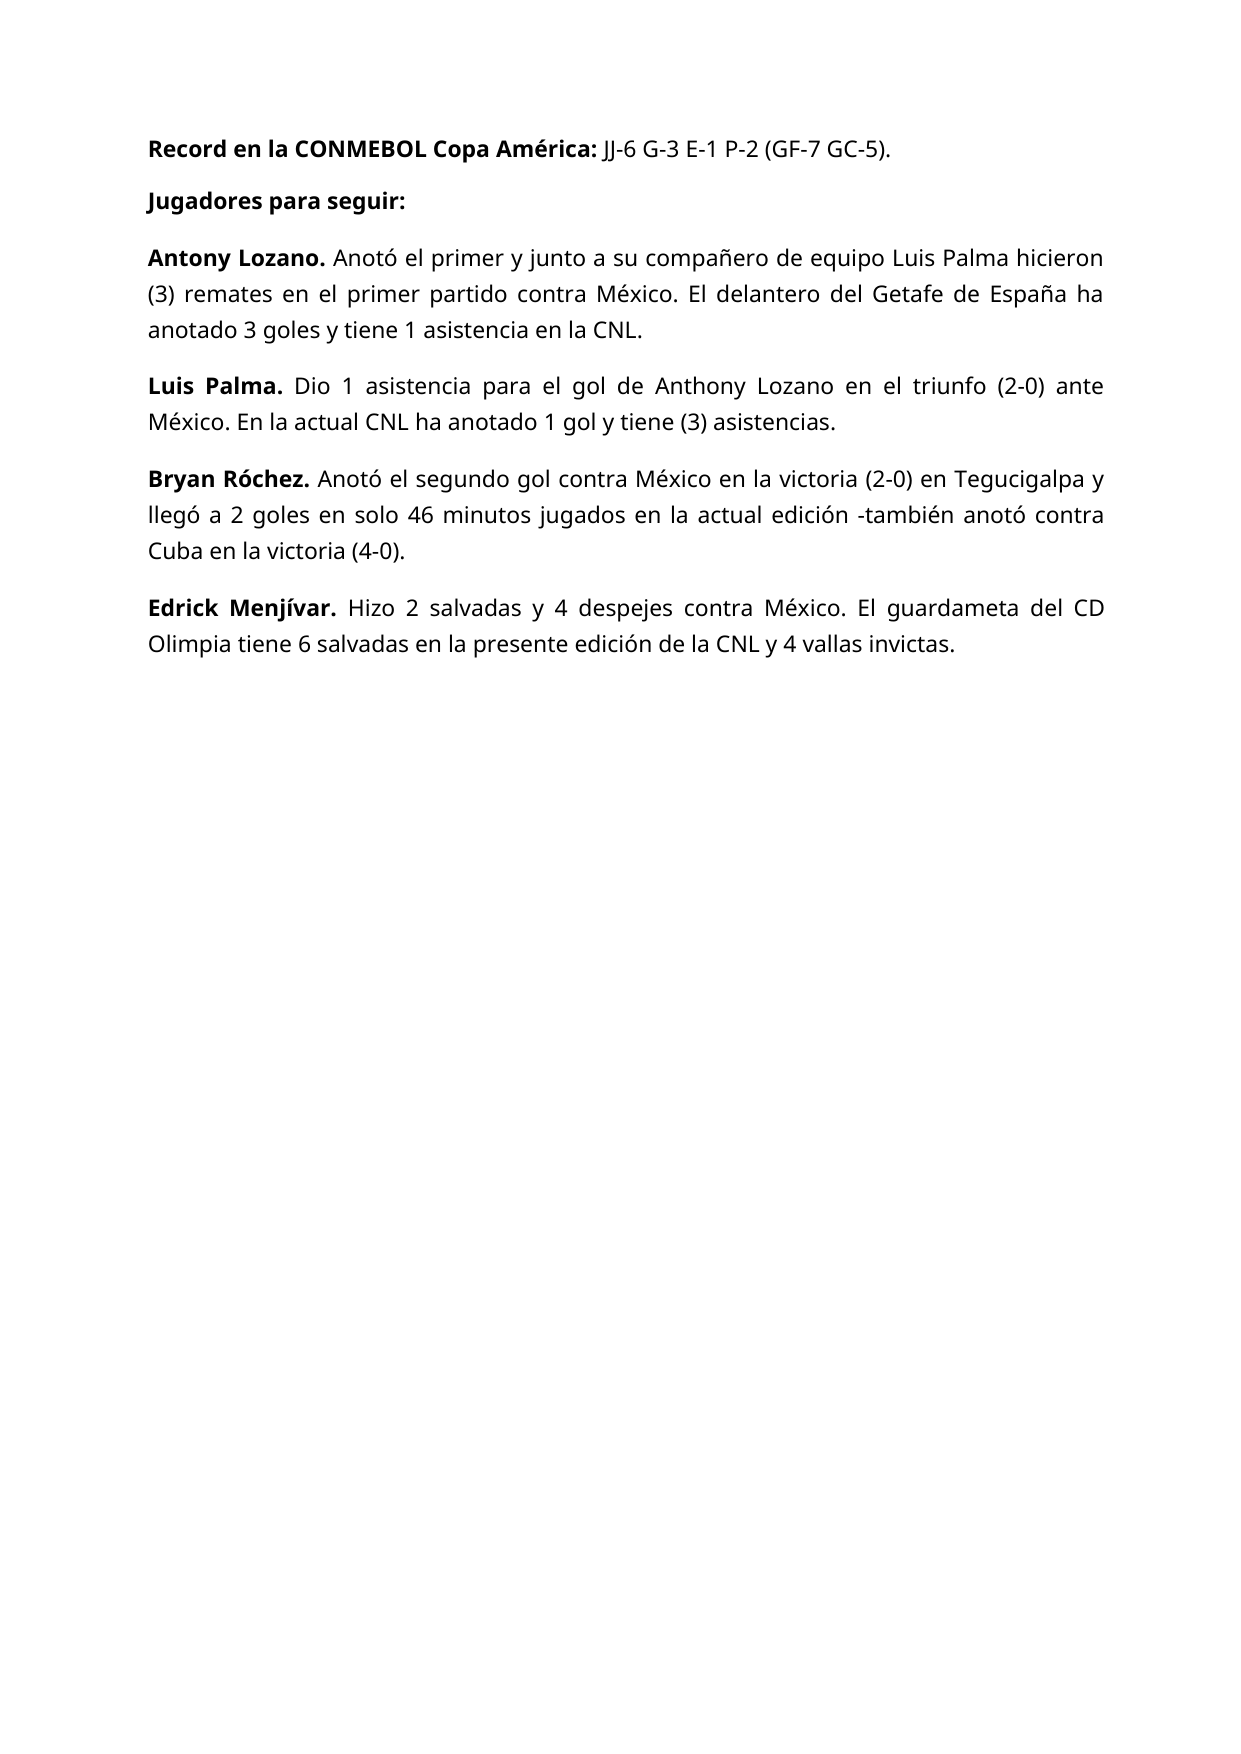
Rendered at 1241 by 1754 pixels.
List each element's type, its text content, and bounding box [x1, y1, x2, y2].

text Luis Palma. Dio 1 asistencia para el gol de Anthony Lozano en el triunfo (2-0) ante México. En la actual CNL ha anotado 1 gol y tiene (3) asistencias. [148, 370, 1105, 437]
text Jugadores para seguir: [148, 185, 1105, 216]
text Edrick Menjívar. Hizo 2 salvadas y 4 despejes contra México. El guardameta del CD Olimpia tiene 6 salvadas en la presente edición de la CNL y 4 vallas invictas. [148, 592, 1105, 659]
text Record en la CONMEBOL Copa América: JJ-6 G-3 E-1 P-2 (GF-7 GC-5). [148, 133, 1105, 164]
text Antony Lozano. Anotó el primer y junto a su compañero de equipo Luis Palma hicieron (3) remates en el primer partido contra México. El delantero del Getafe de España ha anotado 3 goles y tiene 1 asistencia en la CNL. [148, 242, 1105, 345]
text Bryan Róchez. Anotó el segundo gol contra México en la victoria (2-0) en Tegucigalpa y llegó a 2 goles en solo 46 minutos jugados en la actual edición -también anotó contra Cuba en la victoria (4-0). [148, 463, 1105, 566]
